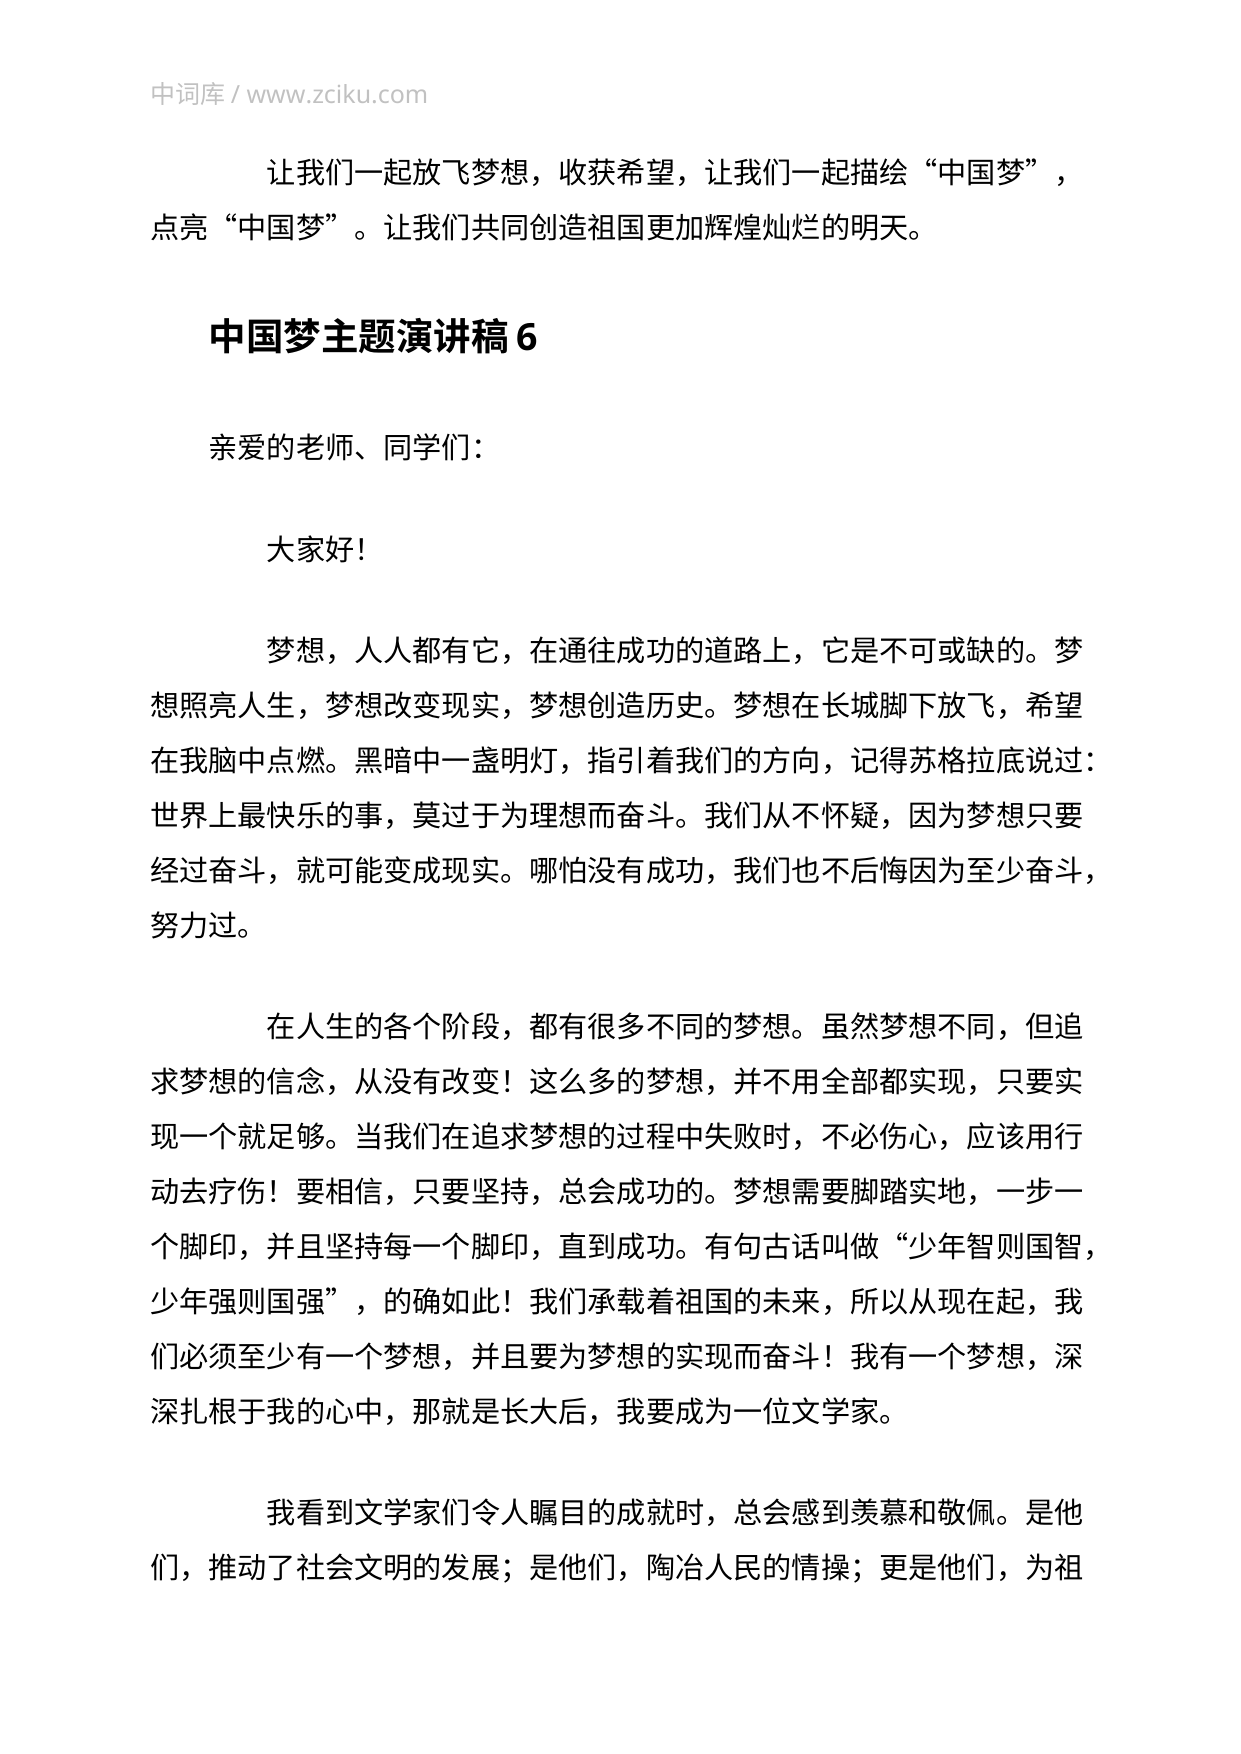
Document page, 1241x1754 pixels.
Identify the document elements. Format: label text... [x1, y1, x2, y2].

text 中国梦主题演讲稿6 [150, 307, 1090, 361]
text 让我们一起放飞梦想，收获希望，让我们一起描绘“中国梦”，点亮“中国梦”。让我们共同创造祖国更加辉煌灿烂的明天。 [150, 150, 1090, 247]
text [150, 1490, 1090, 1587]
text 梦想，人人都有它，在通往成功的道路上，它是不可或缺的。梦想照亮人生，梦想改变现实，梦想创造历史。梦想在长城脚下放飞，希望在我脑中点燃。黑暗中一盏明灯，指引着我们的方向，记得苏格拉底说过：世界上最快乐的事，莫过于为理想而奋斗。我们从不怀疑，因为梦想只要经过奋斗，就可能变成现实。哪怕没有成功，我们也不后悔因为至少奋斗，努力过。 [150, 628, 1090, 944]
text 大家好！ [150, 526, 1090, 568]
text 在人生的各个阶段，都有很多不同的梦想。虽然梦想不同，但追求梦想的信念，从没有改变！这么多的梦想，并不用全部都实现，只要实现一个就足够。当我们在追求梦想的过程中失败时，不必伤心，应该用行动去疗伤！要相信，只要坚持，总会成功的。梦想需要脚踏实地，一步一个脚印，并且坚持每一个脚印，直到成功。有句古话叫做“少年智则国智，少年强则国强”，的确如此！我们承载着祖国的未来，所以从现在起，我们必须至少有一个梦想，并且要为梦想的实现而奋斗！我有一个梦想，深深扎根于我的心中，那就是长大后，我要成为一位文学家。 [150, 1004, 1090, 1431]
text 亲爱的老师、同学们： [150, 424, 1090, 467]
